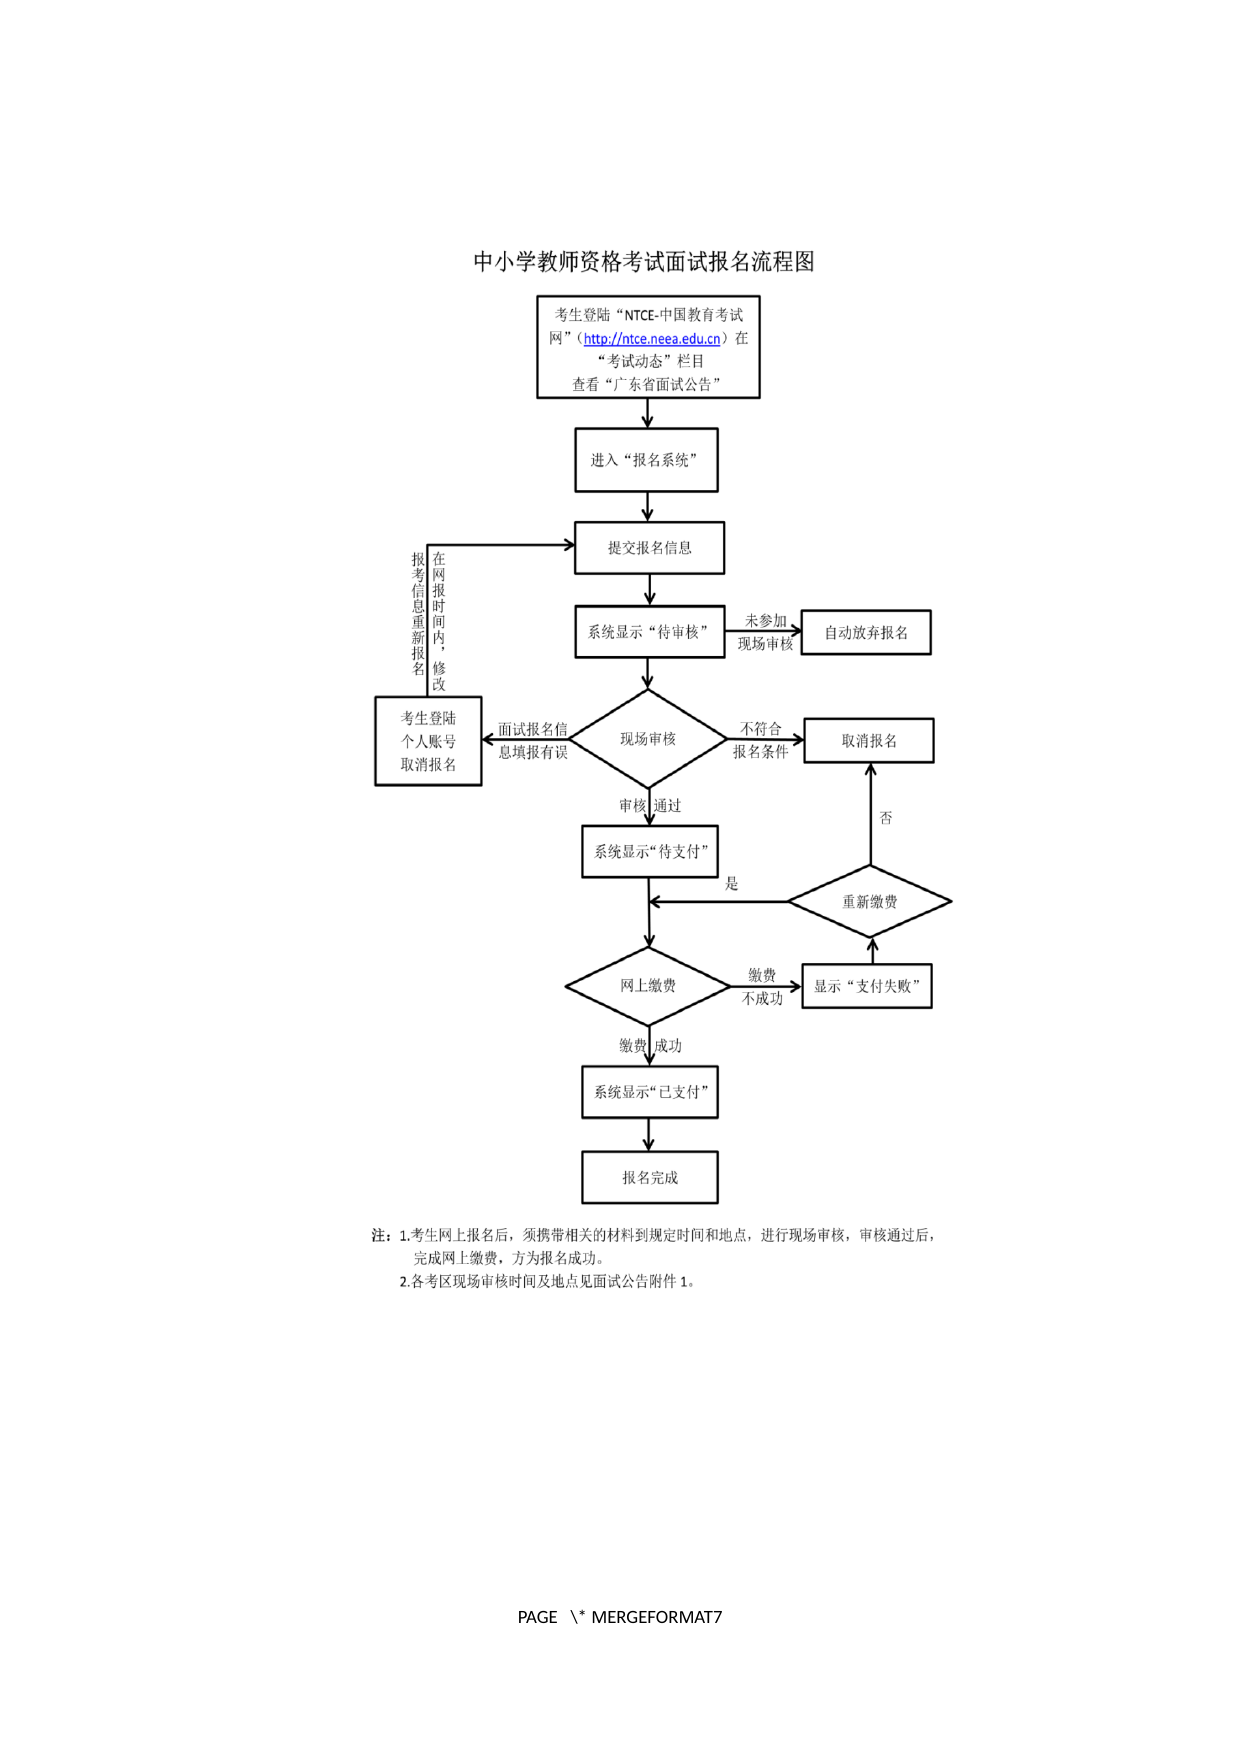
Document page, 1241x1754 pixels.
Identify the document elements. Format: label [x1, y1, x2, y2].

picture [246, 221, 1040, 1346]
